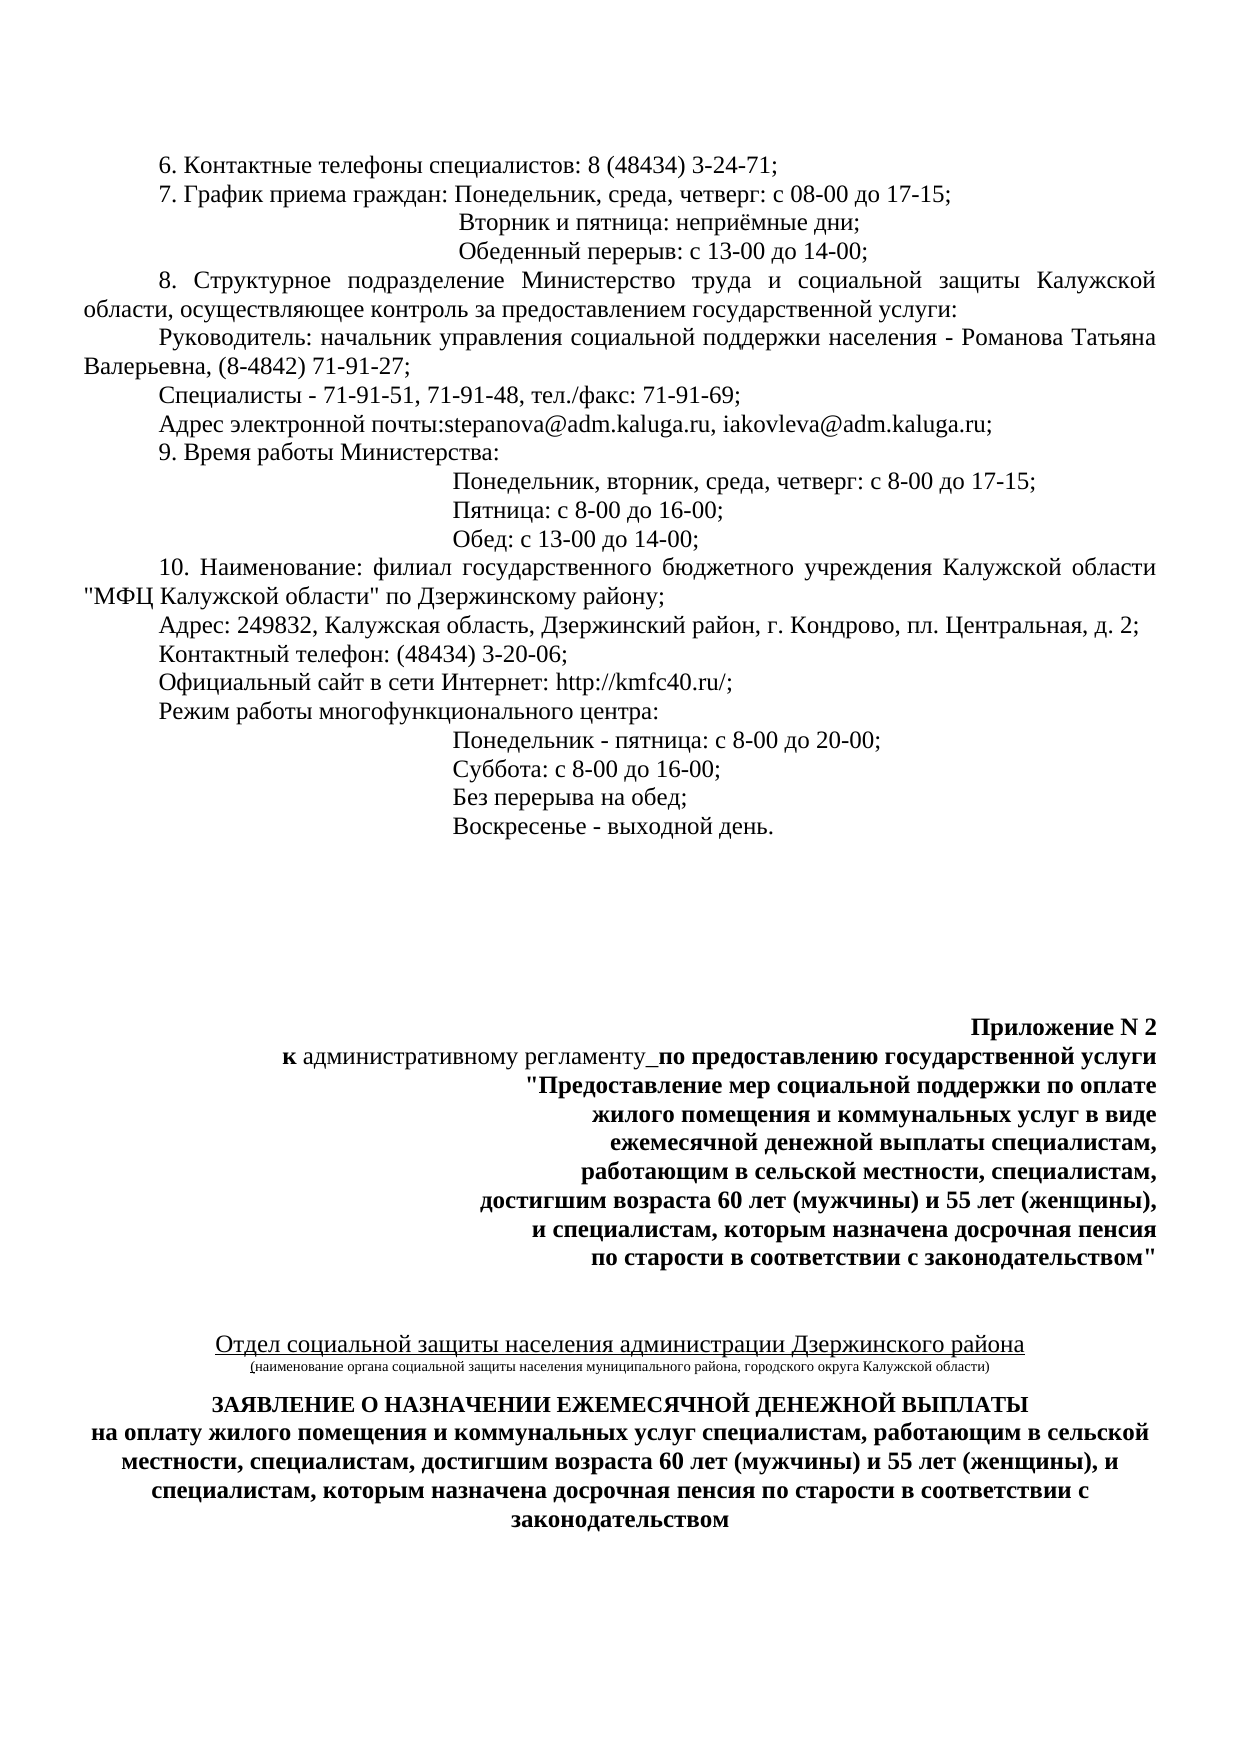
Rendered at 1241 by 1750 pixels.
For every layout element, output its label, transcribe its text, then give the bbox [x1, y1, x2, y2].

text 6. Контактные телефоны специалистов: 8 (48434) 3-24-71; [83, 150, 1157, 179]
text Отдел социальной защиты населения администрации Дзержинского района [83, 1329, 1157, 1357]
text Обед: с 13-00 до 14-00; [83, 524, 1157, 552]
text Понедельник - пятница: с 8-00 до 20-00; [83, 725, 1157, 754]
text жилого помещения и коммунальных услуг в виде [83, 1099, 1157, 1127]
text и специалистам, которым назначена досрочная пенсия [83, 1214, 1157, 1242]
text Контактный телефон: (48434) 3-20-06; [83, 639, 1157, 667]
text Специалисты - 71-91-51, 71-91-48, тел./факс: 71-91-69; [83, 380, 1157, 409]
text Адрес электронной почты:stepanova@adm.kaluga.ru, iakovleva@adm.kaluga.ru; [83, 409, 1157, 437]
text Приложение N 2 к административному регламенту_по предоставлению государственной услуги "Предоставление мер социальной поддержки по оплате [83, 1012, 1157, 1099]
text Руководитель: начальник управления социальной поддержки населения - Романова Татьяна Валерьевна, (8-4842) 71-91-27; [83, 322, 1157, 380]
text по старости в соответствии с законодательством" [83, 1242, 1157, 1271]
text работающим в сельской местности, специалистам, [83, 1156, 1157, 1185]
text Пятница: с 8-00 до 16-00; [83, 495, 1157, 524]
text (наименование органа социальной защиты населения муниципального района, городского округа Калужской области) [83, 1357, 1157, 1374]
text на оплату жилого помещения и коммунальных услуг специалистам, работающим в сельской местности, специалистам, достигшим возраста 60 лет (мужчины) и 55 лет (женщины), и специалистам, которым назначена досрочная пенсия по старости в соответствии с законодательством [83, 1417, 1157, 1532]
text Без перерыва на обед; [83, 782, 1157, 811]
text 9. Время работы Министерства: [83, 437, 1157, 466]
text Адрес: 249832, Калужская область, Дзержинский район, г. Кондрово, пл. Центральная, д. 2; [83, 610, 1157, 639]
text Режим работы многофункционального центра: [83, 696, 1157, 725]
text 7. График приема граждан: Понедельник, среда, четверг: с 08-00 до 17-15; [83, 179, 1157, 207]
text ЗАЯВЛЕНИЕ О НАЗНАЧЕНИИ ЕЖЕМЕСЯЧНОЙ ДЕНЕЖНОЙ ВЫПЛАТЫ [83, 1391, 1157, 1417]
text Понедельник, вторник, среда, четверг: с 8-00 до 17-15; [83, 466, 1157, 495]
text 10. Наименование: филиал государственного бюджетного учреждения Калужской области "МФЦ Калужской области" по Дзержинскому району; [83, 552, 1157, 610]
text Официальный сайт в сети Интернет: http://kmfc40.ru/; [83, 667, 1157, 696]
text Суббота: с 8-00 до 16-00; [83, 754, 1157, 782]
text ежемесячной денежной выплаты специалистам, [83, 1127, 1157, 1156]
text 8. Структурное подразделение Министерство труда и социальной защиты Калужской области, осуществляющее контроль за предоставлением государственной услуги: [83, 265, 1157, 322]
text Вторник и пятница: неприёмные дни; Обеденный перерыв: с 13-00 до 14-00; [383, 207, 1157, 265]
text достигшим возраста 60 лет (мужчины) и 55 лет (женщины), [83, 1185, 1157, 1214]
text Воскресенье - выходной день. [83, 811, 1157, 840]
